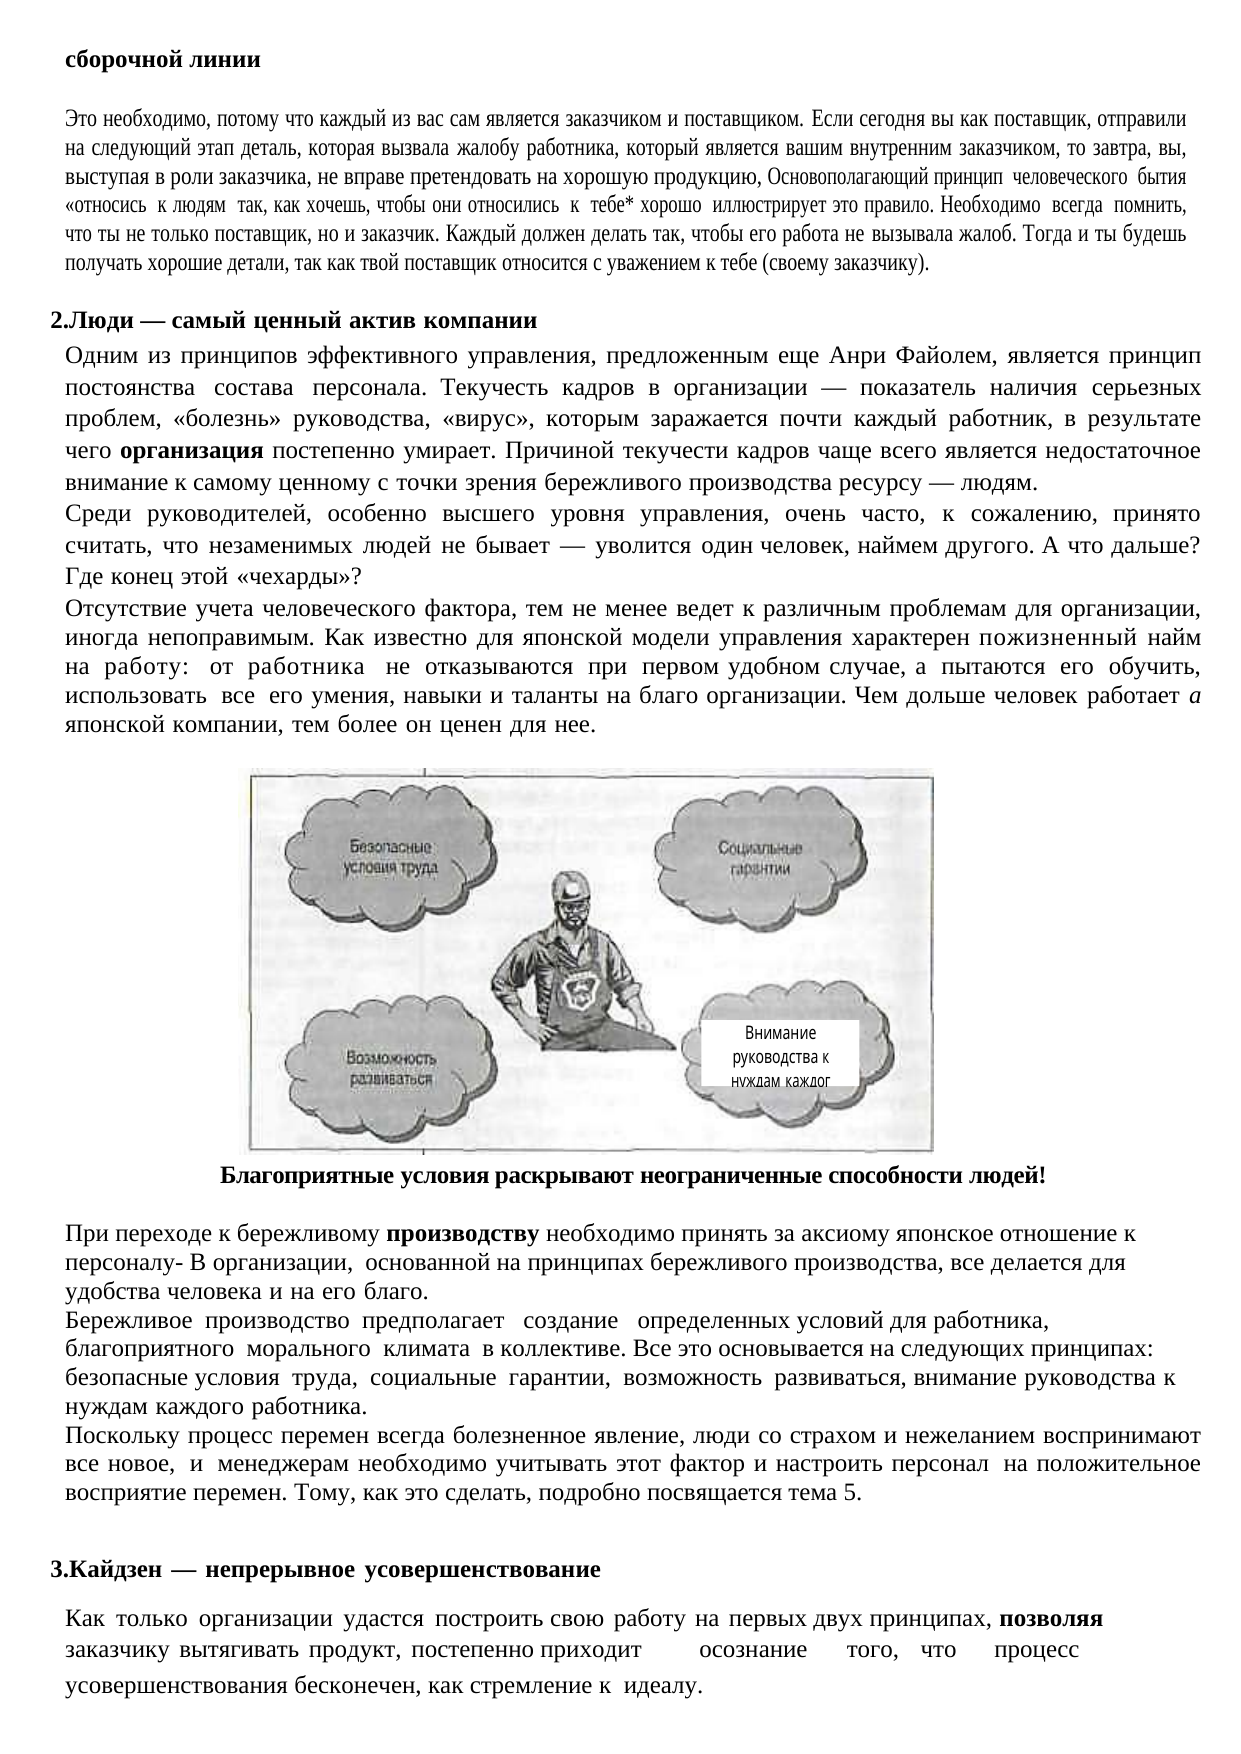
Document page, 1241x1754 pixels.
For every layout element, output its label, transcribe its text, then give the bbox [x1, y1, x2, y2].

text Бережливое производство предполагает создание определенных условий для работника, [65, 1305, 1202, 1333]
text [65, 44, 565, 73]
text благоприятного морального климата в коллективе. Все это основывается на следующих принципах: безопасные условия труда, социальные гарантии, возможность развиваться, внимание руководства к нуждам каждого работника. [65, 1333, 1202, 1420]
text Это необходимо, потому что каждый из вас сам является заказчиком и поставщиком. Если сегодня вы как поставщик, отправили на следующий этап деталь, которая вызвала жалобу работника, который является вашим внутренним заказчиком, то завтра, вы, выступая в роли заказчика, не вправе претендовать на хорошую продукцию, Основополагающий принцип человеческого бытия «относись к людям так, как хочешь, чтобы они относились к тебе* хорошо иллюстрирует это правило. Необходимо всегда помнить, что ты не только поставщик, но и заказчик. Каждый должен делать так, чтобы его работа не вызывала жалоб. Тогда и ты будешь получать хорошие детали, так как твой поставщик относится с уважением к тебе (своему заказчику). [65, 103, 1187, 276]
text Отсутствие учета человеческого фактора, тем не менее ведет к различным проблемам для организации, иногда непоправимым. Как известно для японской модели управления характерен пожизненный найм на работу: от работника не отказываются при первом удобном случае, а пытаются его обучить, использовать все его умения, навыки и таланты на благо организации. Чем дольше человек работает а японской компании, тем более он ценен для нее. [65, 593, 1202, 738]
text Как только организации удастся построить свою работу на первых двух принципах, позволяя [65, 1603, 1216, 1632]
subtitle 3.Кайдзен — непрерывное усовершенствование [50, 1554, 1213, 1583]
subtitle 2.Люди — самый ценный актив компании [50, 305, 1213, 334]
text Поскольку процесс перемен всегда болезненное явление, люди со страхом и нежеланием воспринимают все новое, и менеджерам необходимо учитывать этот фактор и настроить персонал на положительное восприятие перемен. Тому, как это сделать, подробно посвящается тема 5. [65, 1420, 1202, 1506]
text заказчику вытягивать продукт, постепенно приходит осознание того, что процесс [65, 1634, 1216, 1663]
text При переходе к бережливому производству необходимо принять за аксиому японское отношение к персоналу- В организации, основанной на принципах бережливого производства, все делается для удобства человека и на его благо. [65, 1218, 1202, 1304]
picture [238, 768, 934, 772]
text Благоприятные условия раскрывают неограниченные способности людей! [65, 772, 1202, 1189]
text усовершенствования бесконечен, как стремление к идеалу. [65, 1670, 777, 1699]
text Одним из принципов эффективного управления, предложенным еще Анри Файолем, является принцип постоянства состава персонала. Текучесть кадров в организации — показатель наличия серьезных проблем, «болезнь» руководства, «вирус», которым заражается почти каждый работник, в результате чего организация постепенно умирает. Причиной текучести кадров чаще всего является недостаточное внимание к самому ценному с точки зрения бережливого производства ресурсу — людям. [65, 340, 1202, 495]
text Среди руководителей, особенно высшего уровня управления, очень часто, к сожалению, принято считать, что незаменимых людей не бывает — уволится один человек, наймем другого. А что дальше? Где конец этой «чехарды»? [65, 498, 1202, 590]
